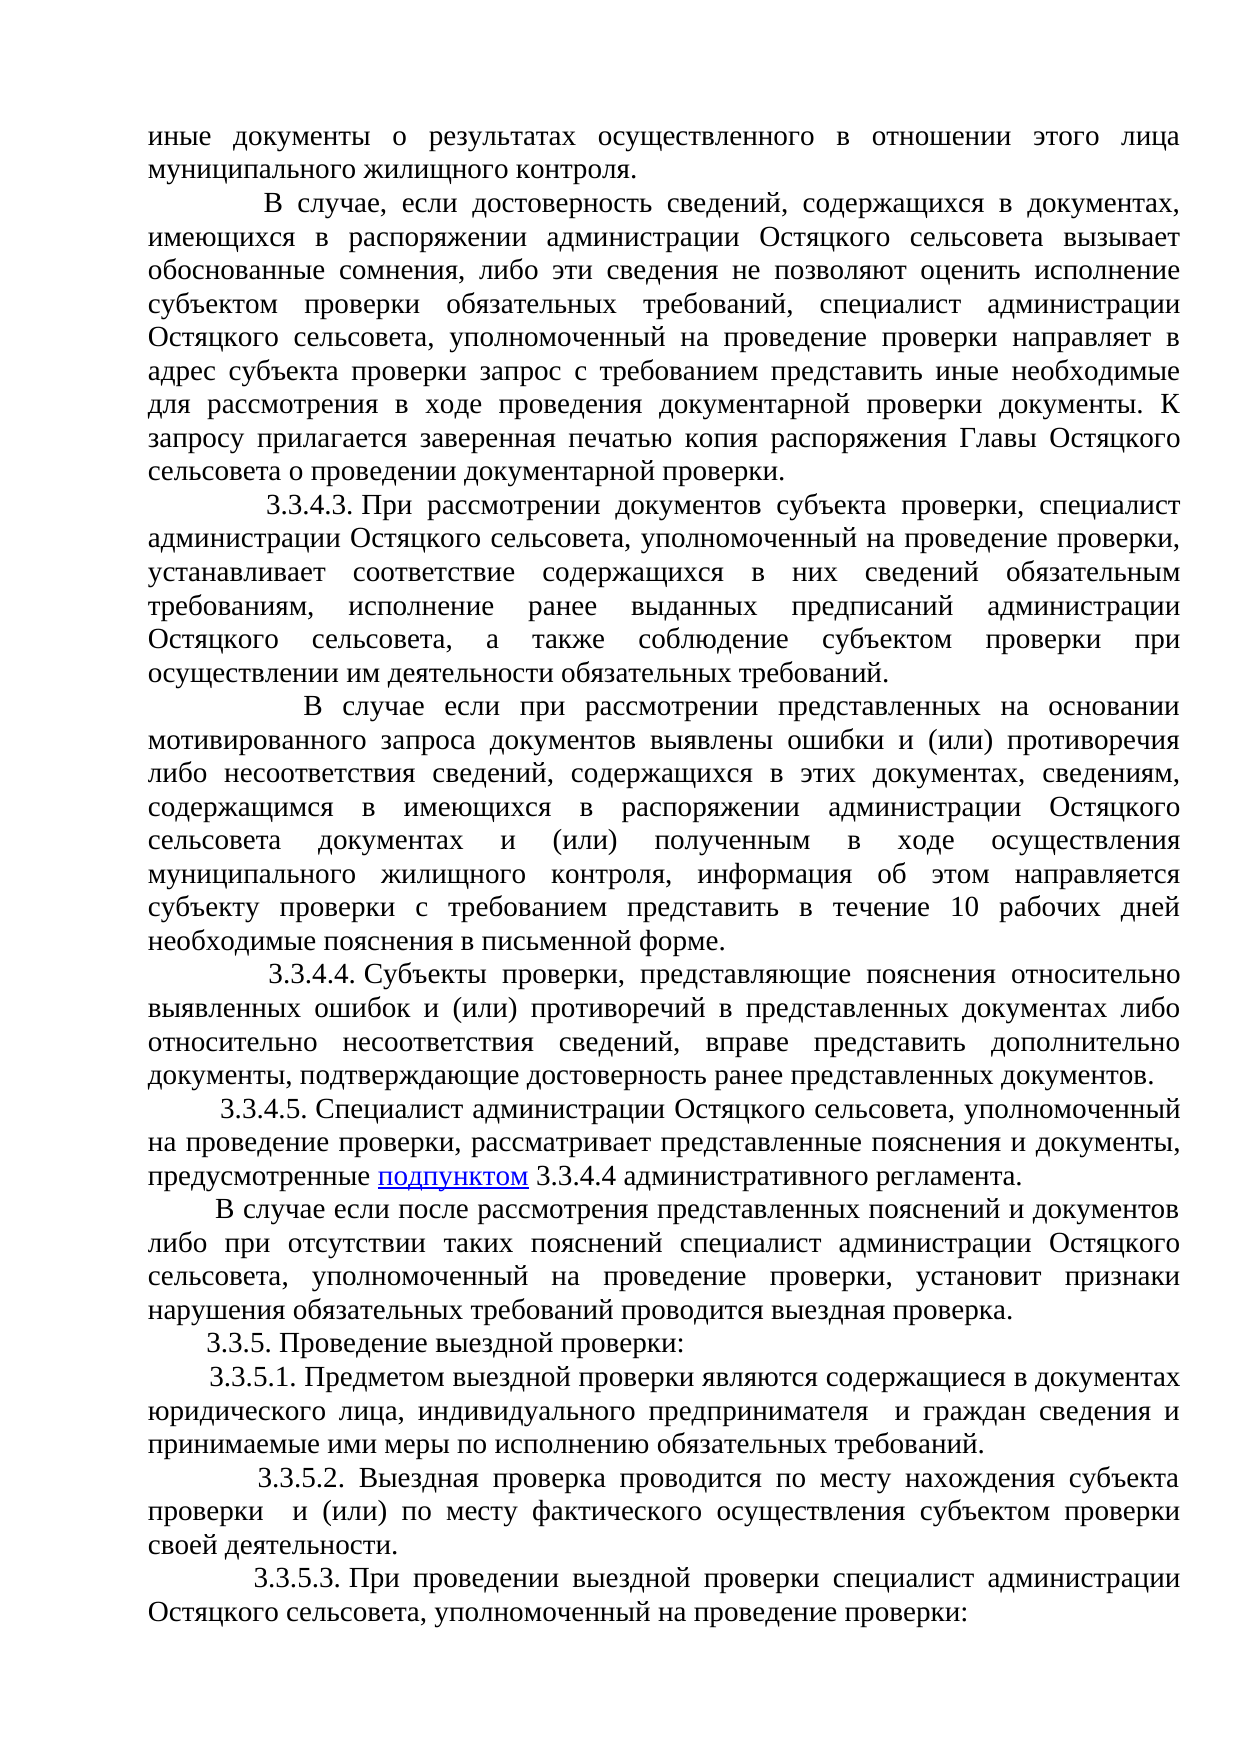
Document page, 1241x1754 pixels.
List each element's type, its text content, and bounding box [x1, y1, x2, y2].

text 3.3.4.5. Специалист администрации Остяцкого сельсовета, уполномоченный на проведение проверки, рассматривает представленные пояснения и документы, предусмотренные подпунктом 3.3.4.4 административного регламента. [148, 1091, 1181, 1191]
text 3.3.5. Проведение выездной проверки: [148, 1326, 1181, 1359]
text 3.3.5.3. При проведении выездной проверки специалист администрации Остяцкого сельсовета, уполномоченный на проведение проверки: [148, 1560, 1181, 1627]
text В случае если при рассмотрении представленных на основании мотивированного запроса документов выявлены ошибки и (или) противоречия либо несоответствия сведений, содержащихся в этих документах, сведениям, содержащимся в имеющихся в распоряжении администрации Остяцкого сельсовета документах и (или) полученным в ходе осуществления муниципального жилищного контроля, информация об этом направляется субъекту проверки с требованием представить в течение 10 рабочих дней необходимые пояснения в письменной форме. [148, 688, 1181, 957]
text В случае если после рассмотрения представленных пояснений и документов либо при отсутствии таких пояснений специалист администрации Остяцкого сельсовета, уполномоченный на проведение проверки, установит признаки нарушения обязательных требований проводится выездная проверка. [148, 1191, 1181, 1326]
text 3.3.4.3. При рассмотрении документов субъекта проверки, специалист администрации Остяцкого сельсовета, уполномоченный на проведение проверки, устанавливает соответствие содержащихся в них сведений обязательным требованиям, исполнение ранее выданных предписаний администрации Остяцкого сельсовета, а также соблюдение субъектом проверки при осуществлении им деятельности обязательных требований. [148, 487, 1181, 688]
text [148, 118, 1181, 185]
text В случае, если достоверность сведений, содержащихся в документах, имеющихся в распоряжении администрации Остяцкого сельсовета вызывает обоснованные сомнения, либо эти сведения не позволяют оценить исполнение субъектом проверки обязательных требований, специалист администрации Остяцкого сельсовета, уполномоченный на проведение проверки направляет в адрес субъекта проверки запрос с требованием представить иные необходимые для рассмотрения в ходе проведения документарной проверки документы. К запросу прилагается заверенная печатью копия распоряжения Главы Остяцкого сельсовета о проведении документарной проверки. [148, 185, 1181, 487]
text 3.3.5.2. Выездная проверка проводится по месту нахождения субъекта проверки и (или) по месту фактического осуществления субъектом проверки своей деятельности. [148, 1460, 1181, 1560]
text 3.3.4.4. Субъекты проверки, представляющие пояснения относительно выявленных ошибок и (или) противоречий в представленных документах либо относительно несоответствия сведений, вправе представить дополнительно документы, подтверждающие достоверность ранее представленных документов. [148, 957, 1181, 1091]
text 3.3.5.1. Предметом выездной проверки являются содержащиеся в документах юридического лица, индивидуального предпринимателя и граждан сведения и принимаемые ими меры по исполнению обязательных требований. [148, 1359, 1181, 1460]
